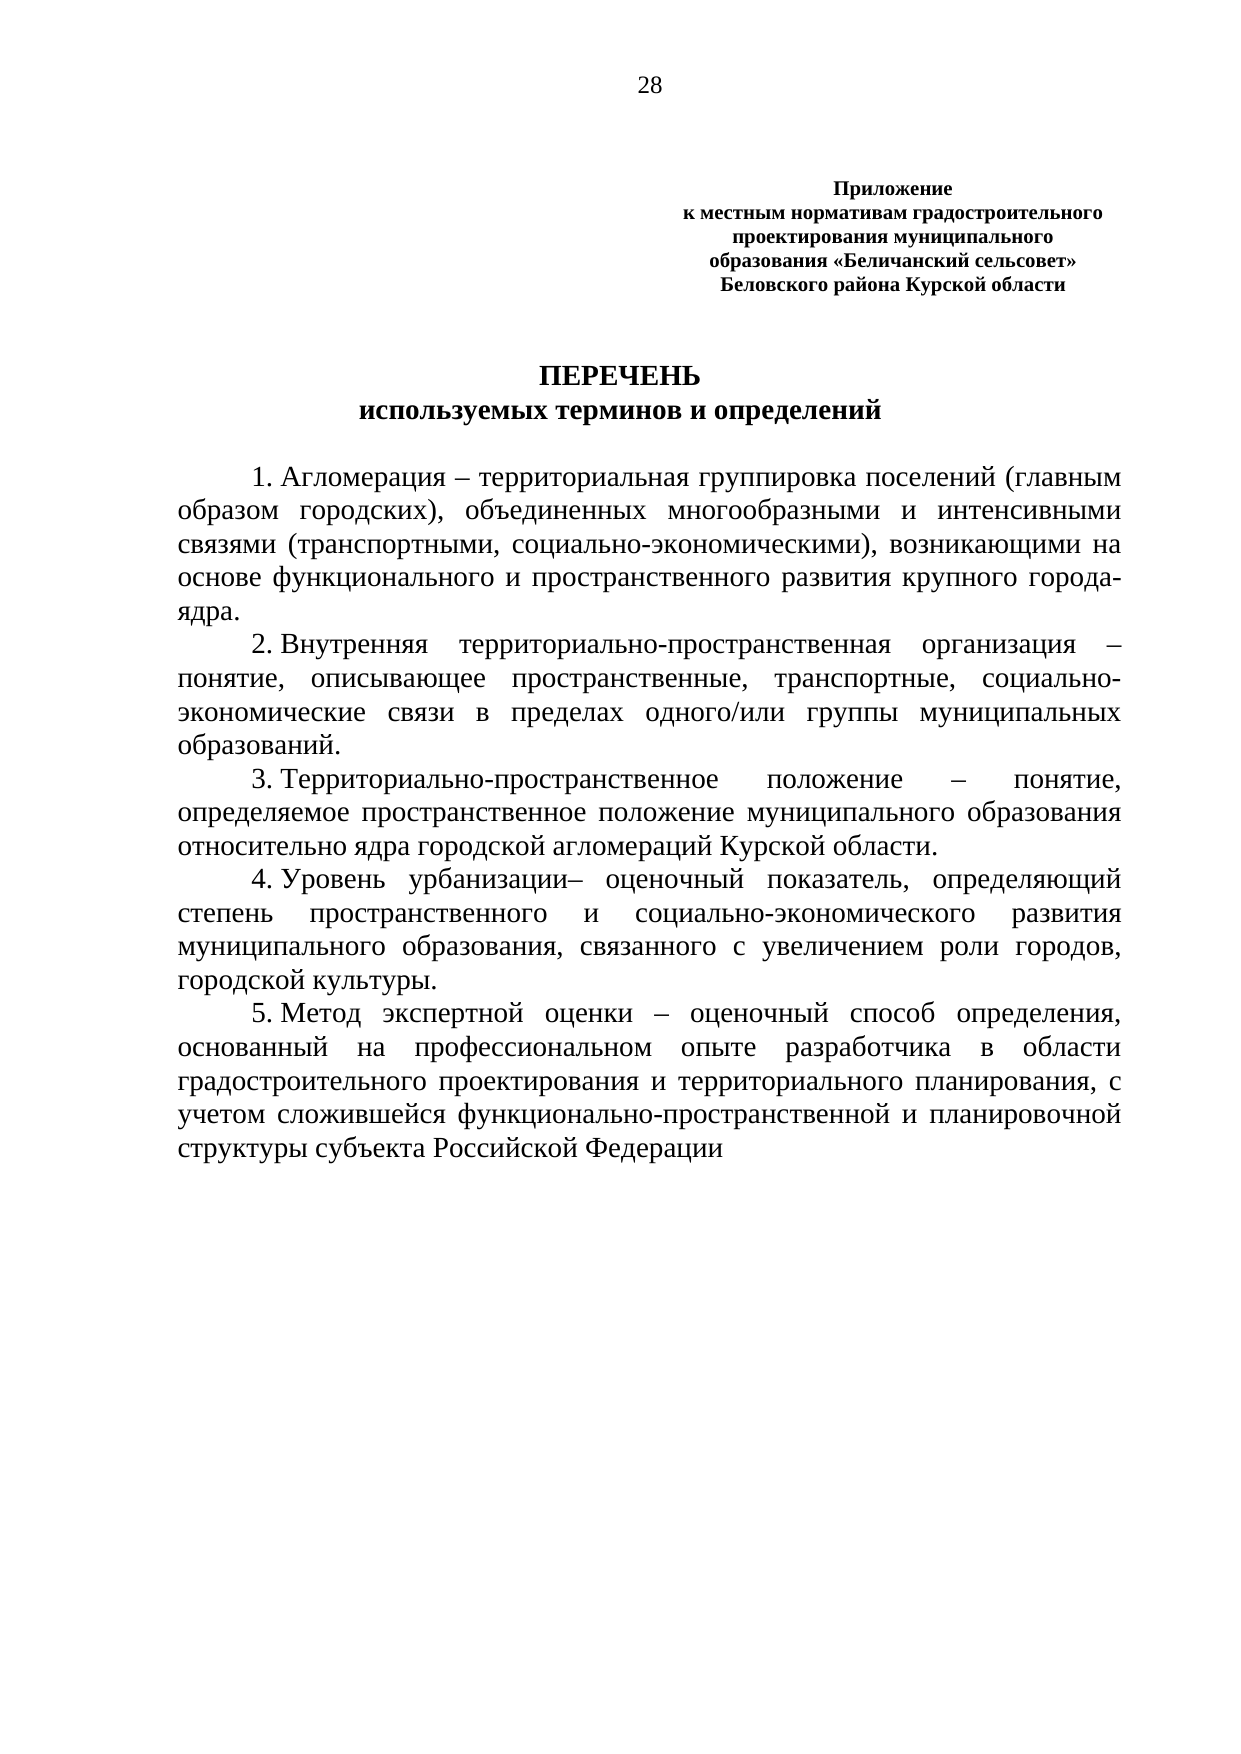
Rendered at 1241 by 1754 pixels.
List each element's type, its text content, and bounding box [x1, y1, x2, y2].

text 2. Внутренняя территориально-пространственная организация – понятие, описывающее пространственные, транспортные, социально-экономические связи в пределах одного/или группы муниципальных образований. [177, 627, 1122, 761]
text 3. Территориально-пространственное положение – понятие, определяемое пространственное положение муниципального образования относительно ядра городской агломераций Курской области. [177, 761, 1122, 861]
text ПЕРЕЧЕНЬ [118, 358, 1122, 392]
text 5. Метод экспертной оценки – оценочный способ определения, основанный на профессиональном опыте разработчика в области градостроительного проектирования и территориального планирования, с учетом сложившейся функционально-пространственной и планировочной структуры субъекта Российской Федерации [177, 996, 1122, 1163]
text используемых терминов и определений [118, 392, 1122, 425]
text 4. Уровень урбанизации– оценочный показатель, определяющий степень пространственного и социально-экономического развития муниципального образования, связанного с увеличением роли городов, городской культуры. [177, 861, 1122, 996]
text 1. Агломерация – территориальная группировка поселений (главным образом городских), объединенных многообразными и интенсивными связями (транспортными, социально-экономическими), возникающими на основе функционального и пространственного развития крупного города-ядра. [177, 459, 1122, 627]
table_header Приложение к местным нормативам градостроительного проектирования муниципального образования «Беличанский сельсовет» Беловского района Курской области [665, 176, 1121, 296]
